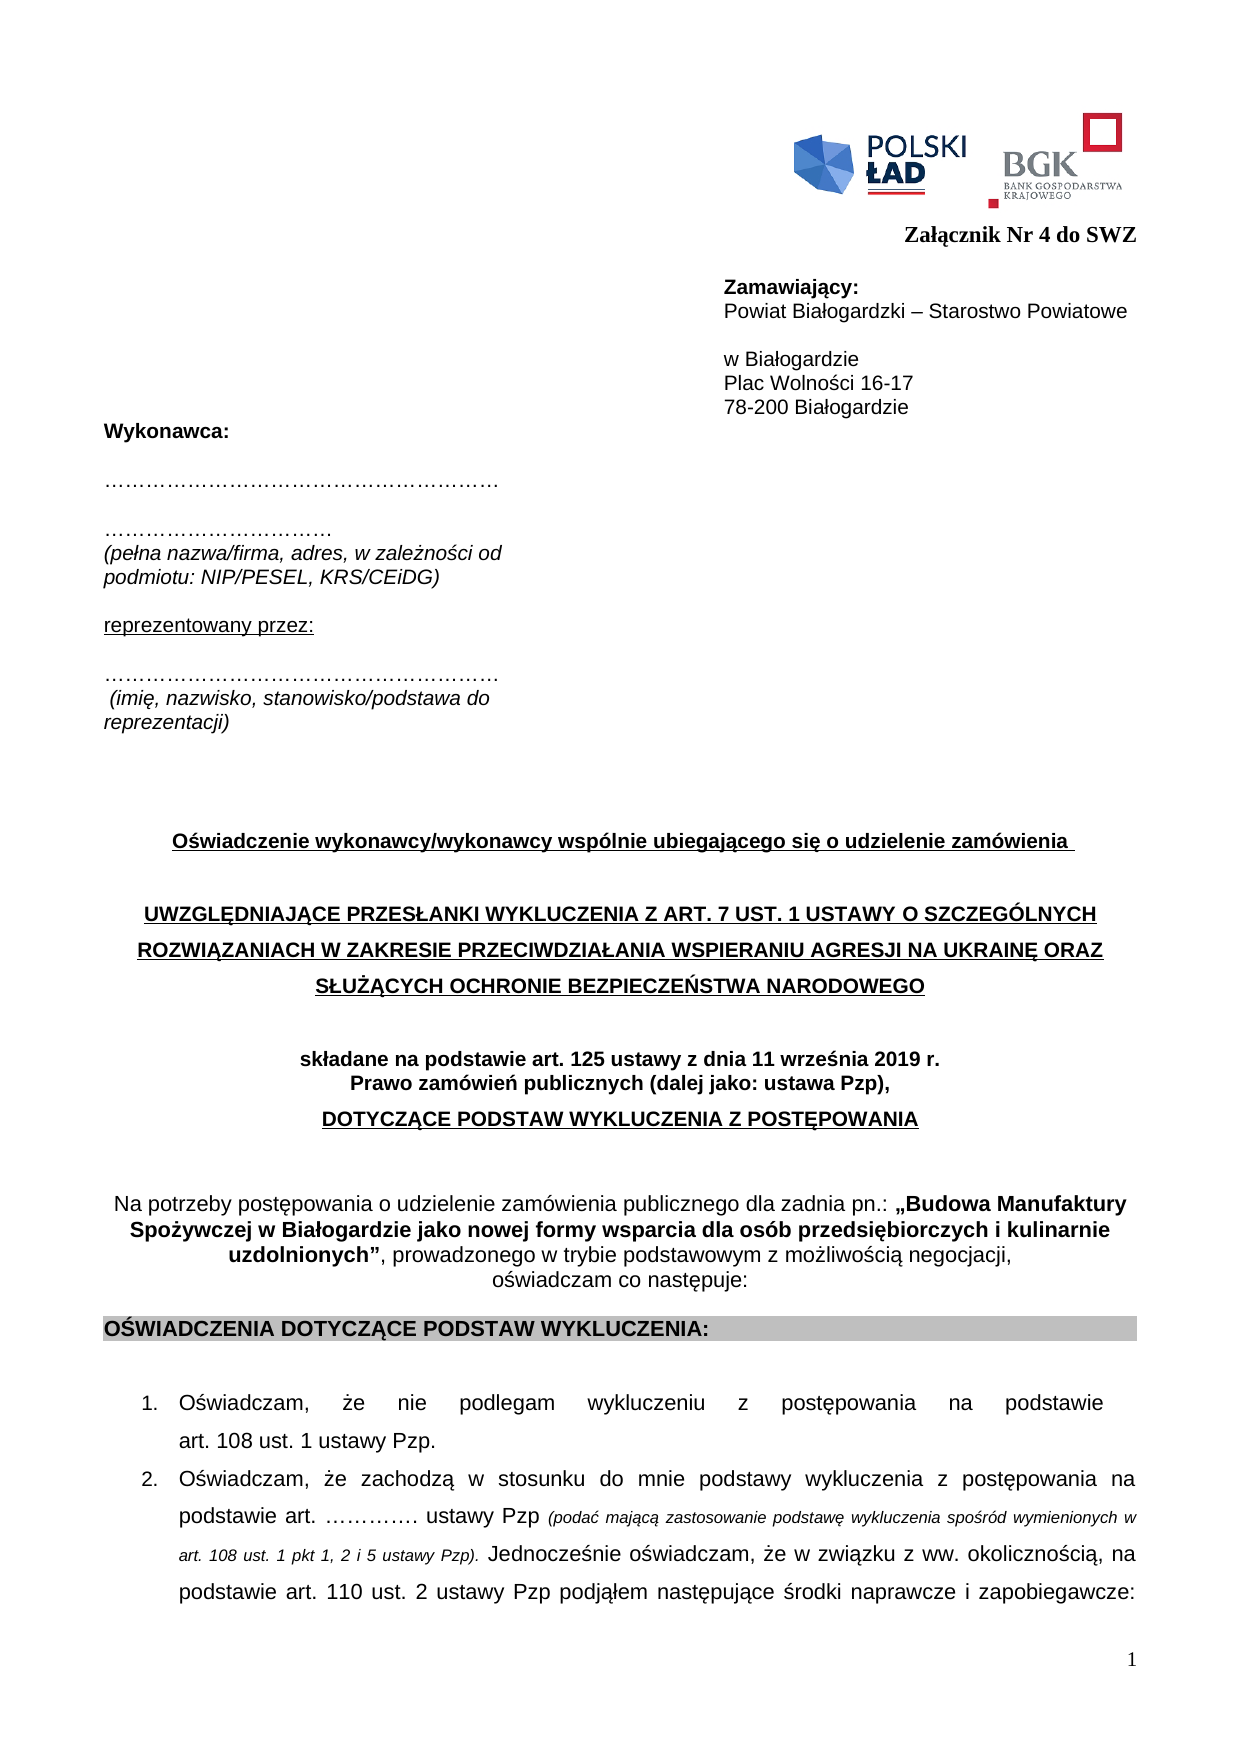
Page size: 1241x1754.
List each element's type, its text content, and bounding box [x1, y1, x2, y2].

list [141, 1465, 1137, 1604]
text DOTYCZĄCE PODSTAW WYKLUCZENIA Z POSTĘPOWANIA [103, 1107, 1137, 1131]
text Wykonawca: [103, 419, 1137, 443]
text ………………………………………………… [103, 468, 517, 492]
text Oświadczenie wykonawcy/wykonawcy wspólnie ubiegającego się o udzielenie zamówienia [103, 829, 1137, 853]
text Zamawiający: [650, 275, 1137, 299]
text reprezentowany przez: [103, 613, 1137, 637]
text Prawo zamówień publicznych (dalej jako: ustawa Pzp), [103, 1070, 1137, 1094]
text składane na podstawie art. 125 ustawy z dnia 11 września 2019 r. [103, 1046, 1137, 1070]
text …………………………… [103, 517, 1137, 541]
text ………………………………………………… [103, 662, 517, 686]
text oświadczam co następuje: [103, 1267, 1137, 1292]
text Plac Wolności 16-17 78-200 Białogardzie [724, 371, 1137, 419]
text OŚWIADCZENIA DOTYCZĄCE PODSTAW WYKLUCZENIA: [103, 1316, 1137, 1341]
text (imię, nazwisko, stanowisko/podstawa do reprezentacji) [103, 686, 546, 733]
text Powiat Białogardzki – Starostwo Powiatowe w Białogardzie [724, 299, 1137, 371]
picture [776, 103, 1137, 218]
text UWZGLĘDNIAJĄCE PRZESŁANKI WYKLUCZENIA Z ART. 7 UST. 1 USTAWY o szczególnych rozwiązaniach w zakresie przeciwdziałania wspieraniu agresji na Ukrainę oraz służących ochronie bezpieczeństwa narodowego [103, 902, 1137, 998]
text Załącznik Nr 4 do SWZ [103, 221, 1137, 247]
text Na potrzeby postępowania o udzielenie zamówienia publicznego dla zadnia pn.: „Budowa Manufaktury Spożywczej w Białogardzie jako nowej formy wsparcia dla osób przedsiębiorczych i kulinarnie uzdolnionych”, prowadzonego w trybie podstawowym z możliwością negocjacji, [103, 1191, 1137, 1267]
list Oświadczam, że nie podlegam wykluczeniu z postępowania na podstawie art. 108 ust. 1 ustawy Pzp. [141, 1390, 1137, 1453]
text (pełna nazwa/firma, adres, w zależności od podmiotu: NIP/PESEL, KRS/CEiDG) [103, 541, 517, 589]
